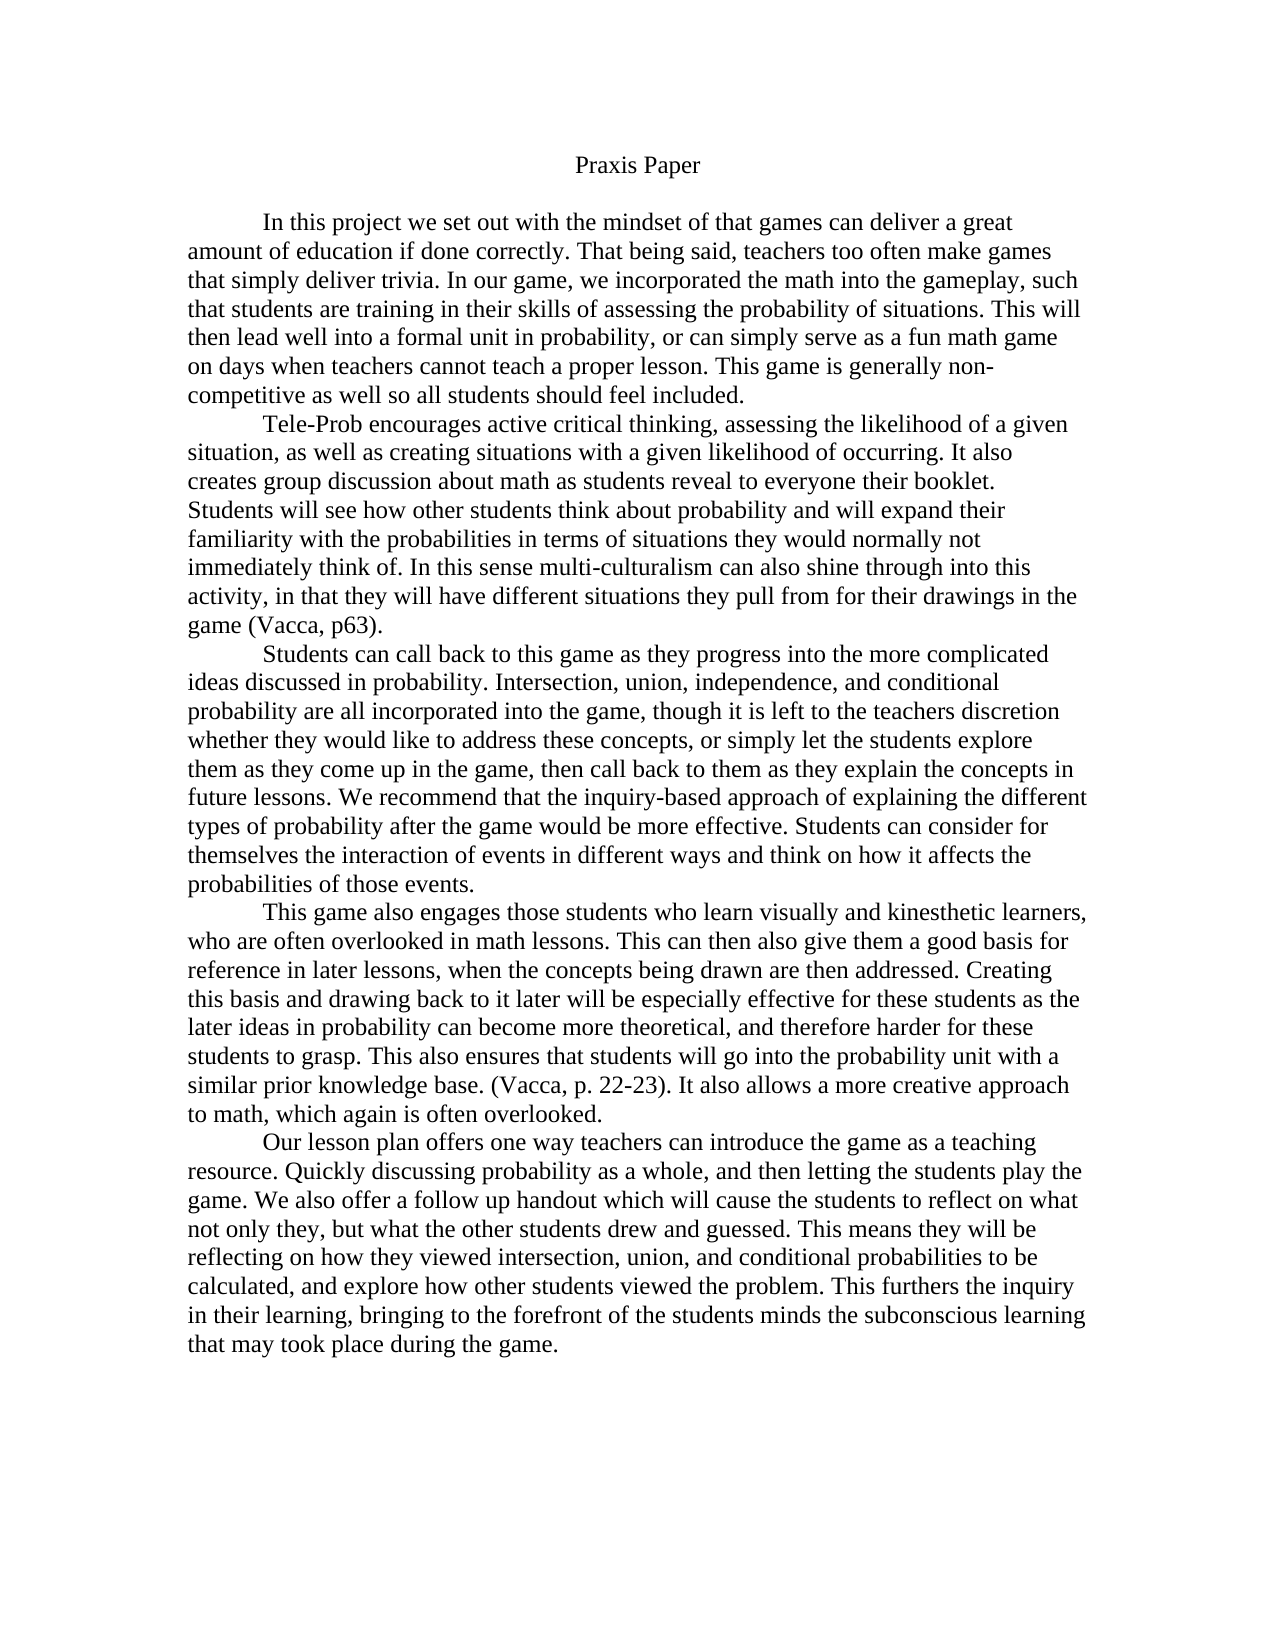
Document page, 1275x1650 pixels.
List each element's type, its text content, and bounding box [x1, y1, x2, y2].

text This game also engages those students who learn visually and kinesthetic learners, who are often overlooked in math lessons. This can then also give them a good basis for reference in later lessons, when the concepts being drawn are then addressed. Creating this basis and drawing back to it later will be especially effective for these students as the later ideas in probability can become more theoretical, and therefore harder for these students to grasp. This also ensures that students will go into the probability unit with a similar prior knowledge base. (Vacca, p. 22-23). It also allows a more creative approach to math, which again is often overlooked. [187, 897, 1087, 1127]
text Tele-Prob encourages active critical thinking, assessing the likelihood of a given situation, as well as creating situations with a given likelihood of occurring. It also creates group discussion about math as students reveal to everyone their booklet. Students will see how other students think about probability and will expand their familiarity with the probabilities in terms of situations they would normally not immediately think of. In this sense multi-culturalism can also shine through into this activity, in that they will have different situations they pull from for their drawings in the game (Vacca, p63). [187, 409, 1087, 639]
text Praxis Paper [187, 150, 1087, 179]
text Students can call back to this game as they progress into the more complicated ideas discussed in probability. Intersection, union, independence, and conditional probability are all incorporated into the game, though it is left to the teachers discretion whether they would like to address these concepts, or simply let the students explore them as they come up in the game, then call back to them as they explain the concepts in future lessons. We recommend that the inquiry-based approach of explaining the different types of probability after the game would be more effective. Students can consider for themselves the interaction of events in different ways and think on how it affects the probabilities of those events. [187, 639, 1087, 897]
text Our lesson plan offers one way teachers can introduce the game as a teaching resource. Quickly discussing probability as a whole, and then letting the students play the game. We also offer a follow up handout which will cause the students to reflect on what not only they, but what the other students drew and guessed. This means they will be reflecting on how they viewed intersection, union, and conditional probabilities to be calculated, and explore how other students viewed the problem. This furthers the inquiry in their learning, bringing to the forefront of the students minds the subconscious learning that may took place during the game. [187, 1127, 1087, 1357]
text In this project we set out with the mindset of that games can deliver a great amount of education if done correctly. That being said, teachers too often make games that simply deliver trivia. In our game, we incorporated the math into the gameplay, such that students are training in their skills of assessing the probability of situations. This will then lead well into a formal unit in probability, or can simply serve as a fun math game on days when teachers cannot teach a proper lesson. This game is generally non-competitive as well so all students should feel included. [187, 207, 1087, 409]
